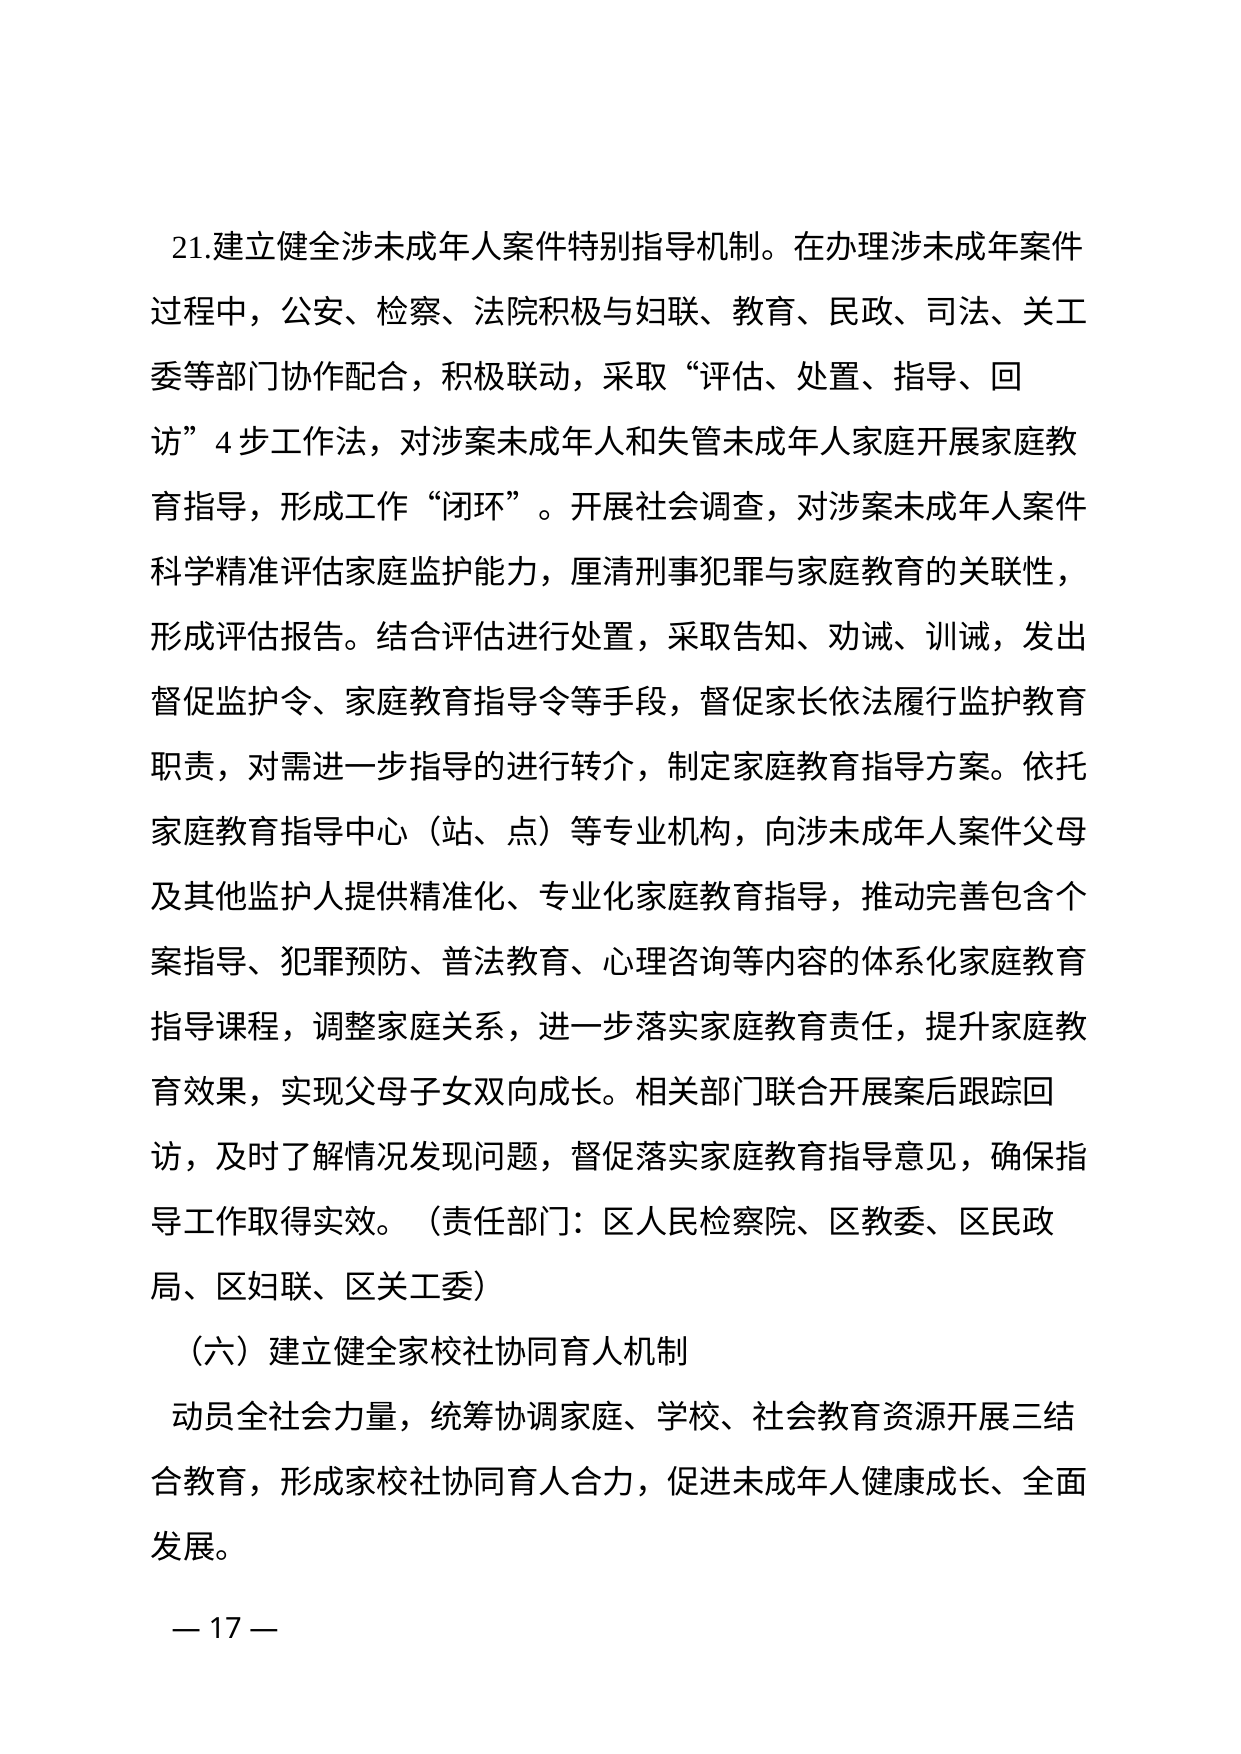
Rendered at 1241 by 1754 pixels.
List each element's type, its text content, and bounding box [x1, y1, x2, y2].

text 21.建立健全涉未成年人案件特别指导机制。在办理涉未成年案件过程中，公安、检察、法院积极与妇联、教育、民政、司法、关工委等部门协作配合，积极联动，采取“评估、处置、指导、回访”4步工作法，对涉案未成年人和失管未成年人家庭开展家庭教育指导，形成工作“闭环”。开展社会调查，对涉案未成年人案件科学精准评估家庭监护能力，厘清刑事犯罪与家庭教育的关联性，形成评估报告。结合评估进行处置，采取告知、劝诫、训诫，发出督促监护令、家庭教育指导令等手段，督促家长依法履行监护教育职责，对需进一步指导的进行转介，制定家庭教育指导方案。依托家庭教育指导中心（站、点）等专业机构，向涉未成年人案件父母及其他监护人提供精准化、专业化家庭教育指导，推动完善包含个案指导、犯罪预防、普法教育、心理咨询等内容的体系化家庭教育指导课程，调整家庭关系，进一步落实家庭教育责任，提升家庭教育效果，实现父母子女双向成长。相关部门联合开展案后跟踪回访，及时了解情况发现问题，督促落实家庭教育指导意见，确保指导工作取得实效。（责任部门：区人民检察院、区教委、区民政局、区妇联、区关工委） [151, 212, 1089, 1317]
text （六）建立健全家校社协同育人机制 [151, 1317, 1089, 1382]
text 动员全社会力量，统筹协调家庭、学校、社会教育资源开展三结合教育，形成家校社协同育人合力，促进未成年人健康成长、全面发展。 [151, 1382, 1089, 1577]
